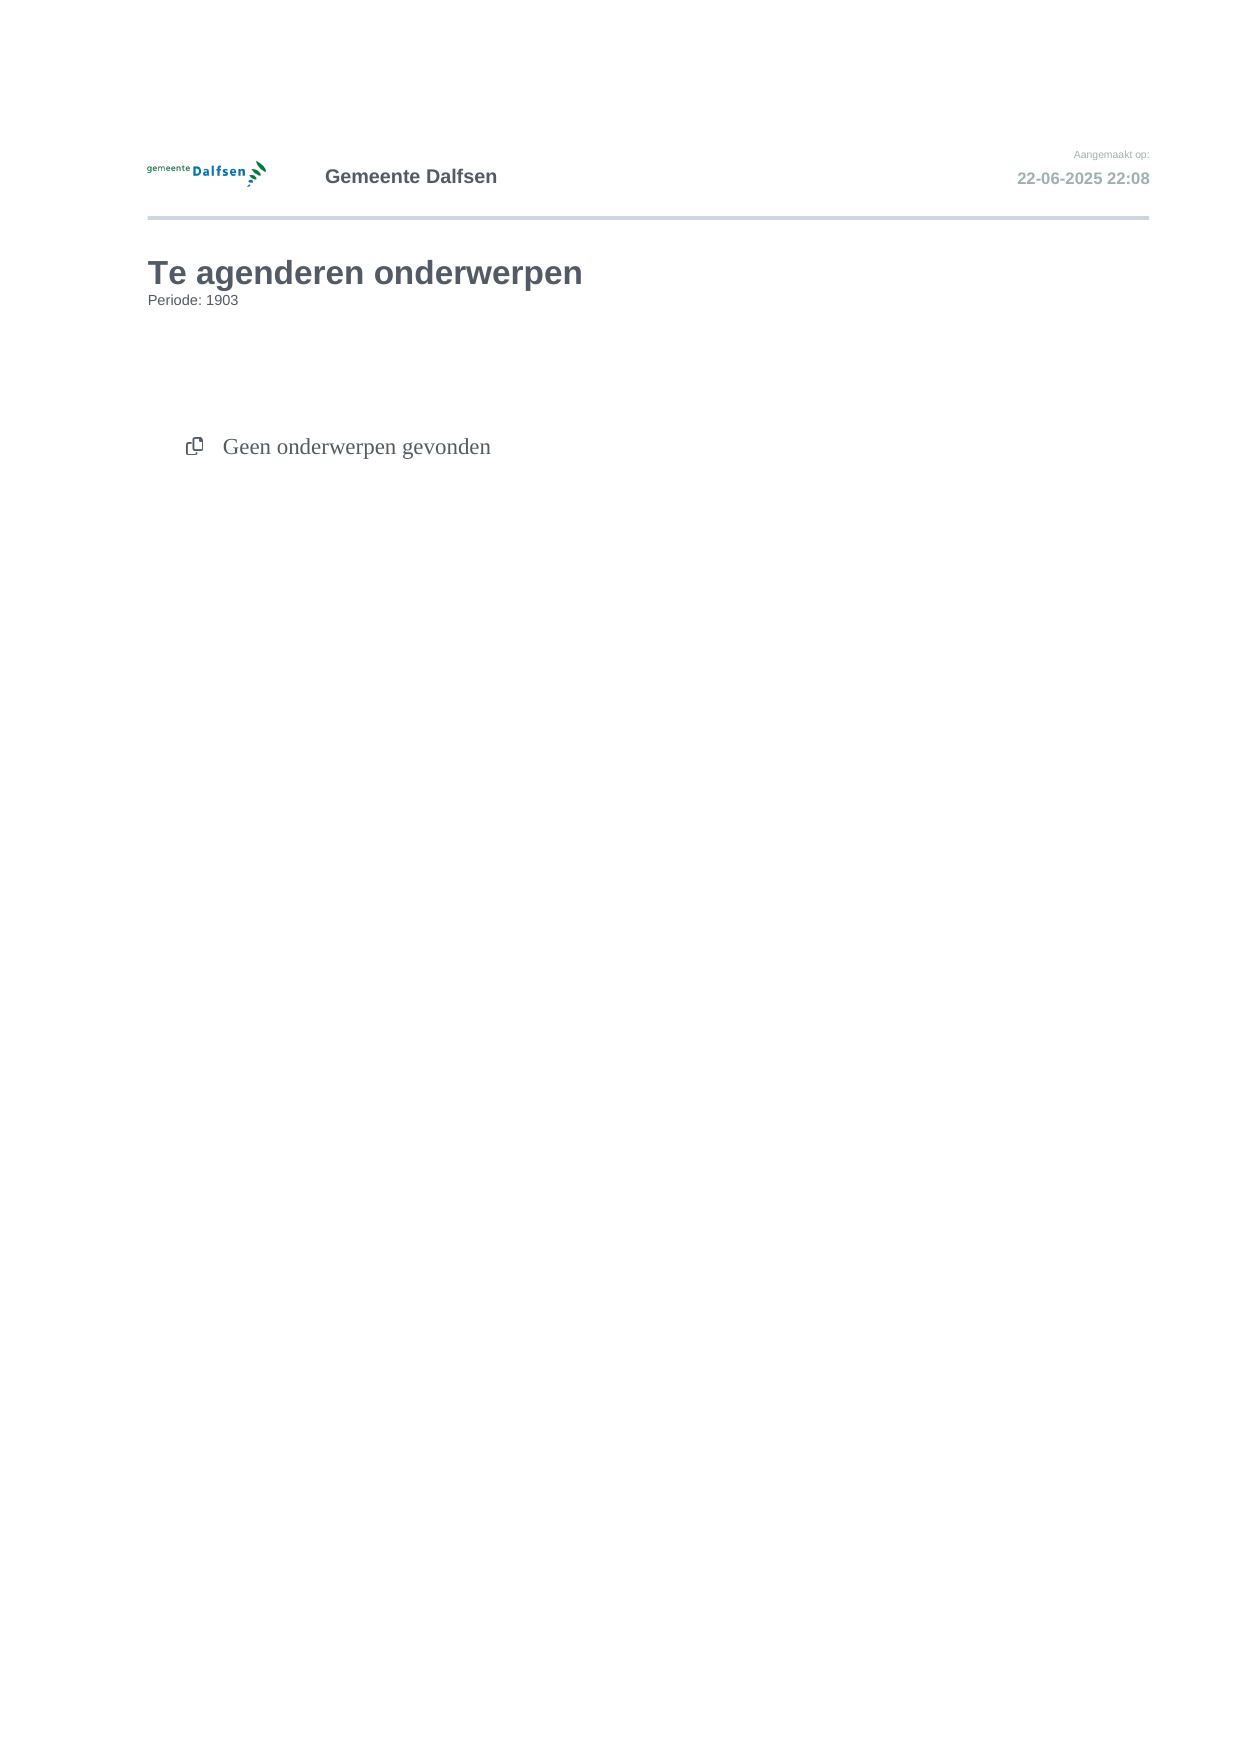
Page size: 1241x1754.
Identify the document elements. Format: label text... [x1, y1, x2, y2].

picture [147, 216, 1150, 220]
table_header Te agenderen onderwerpen [148, 245, 727, 292]
table_header Gemeente Dalfsen [325, 148, 727, 188]
list Geen onderwerpen gevonden [185, 433, 1093, 459]
table_cell Periode: 1903 [148, 292, 727, 325]
picture [147, 161, 266, 187]
table_header Aangemaakt op: [727, 148, 1149, 161]
table_cell 22-06-2025 22:08 [727, 161, 1149, 188]
table_header [148, 148, 325, 188]
picture [186, 437, 203, 455]
